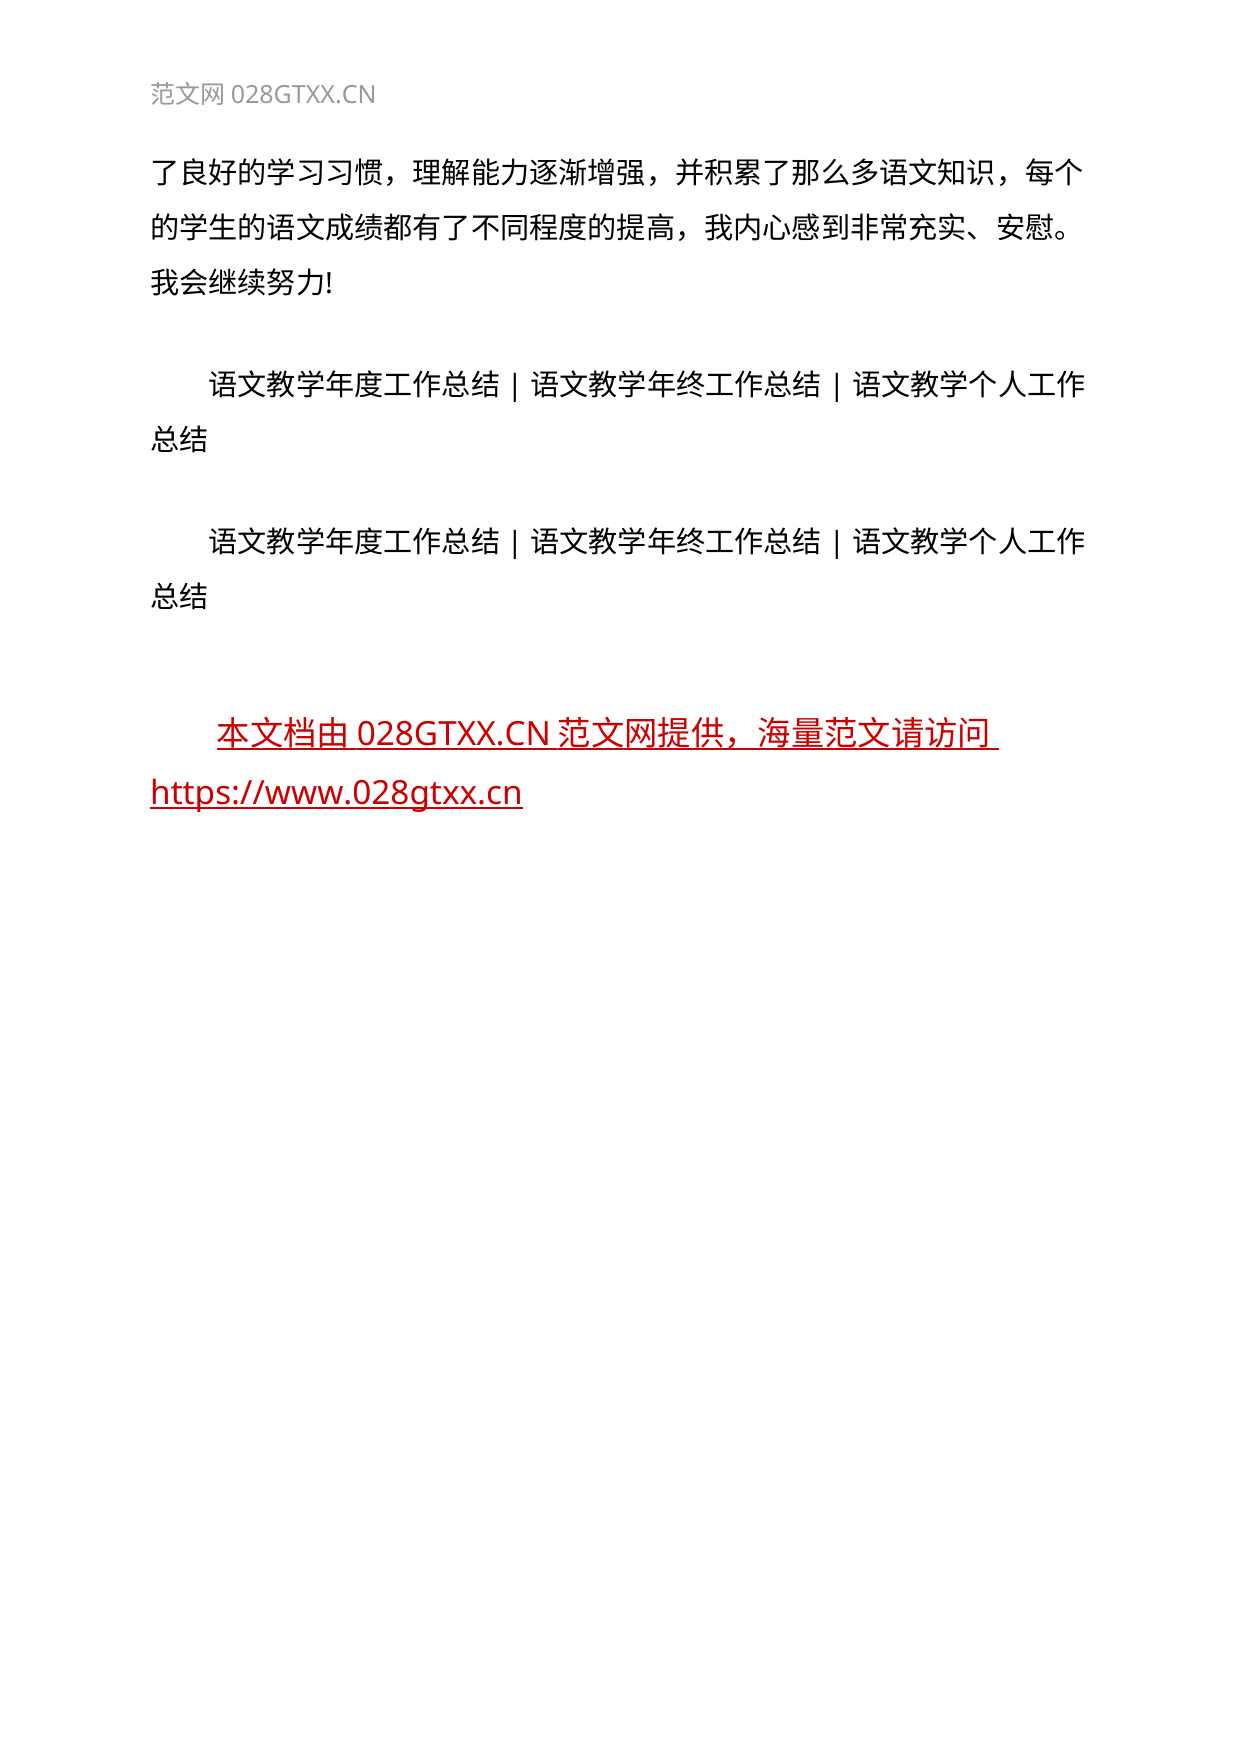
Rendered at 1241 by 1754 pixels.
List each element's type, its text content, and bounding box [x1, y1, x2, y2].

text 语文教学年度工作总结 | 语文教学年终工作总结 | 语文教学个人工作总结 [150, 518, 1090, 616]
text 本文档由028GTXX.CN范文网提供，海量范文请访问 https://www.028gtxx.cn [150, 707, 1090, 814]
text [150, 150, 1090, 302]
text 语文教学年度工作总结 | 语文教学年终工作总结 | 语文教学个人工作总结 [150, 362, 1090, 459]
